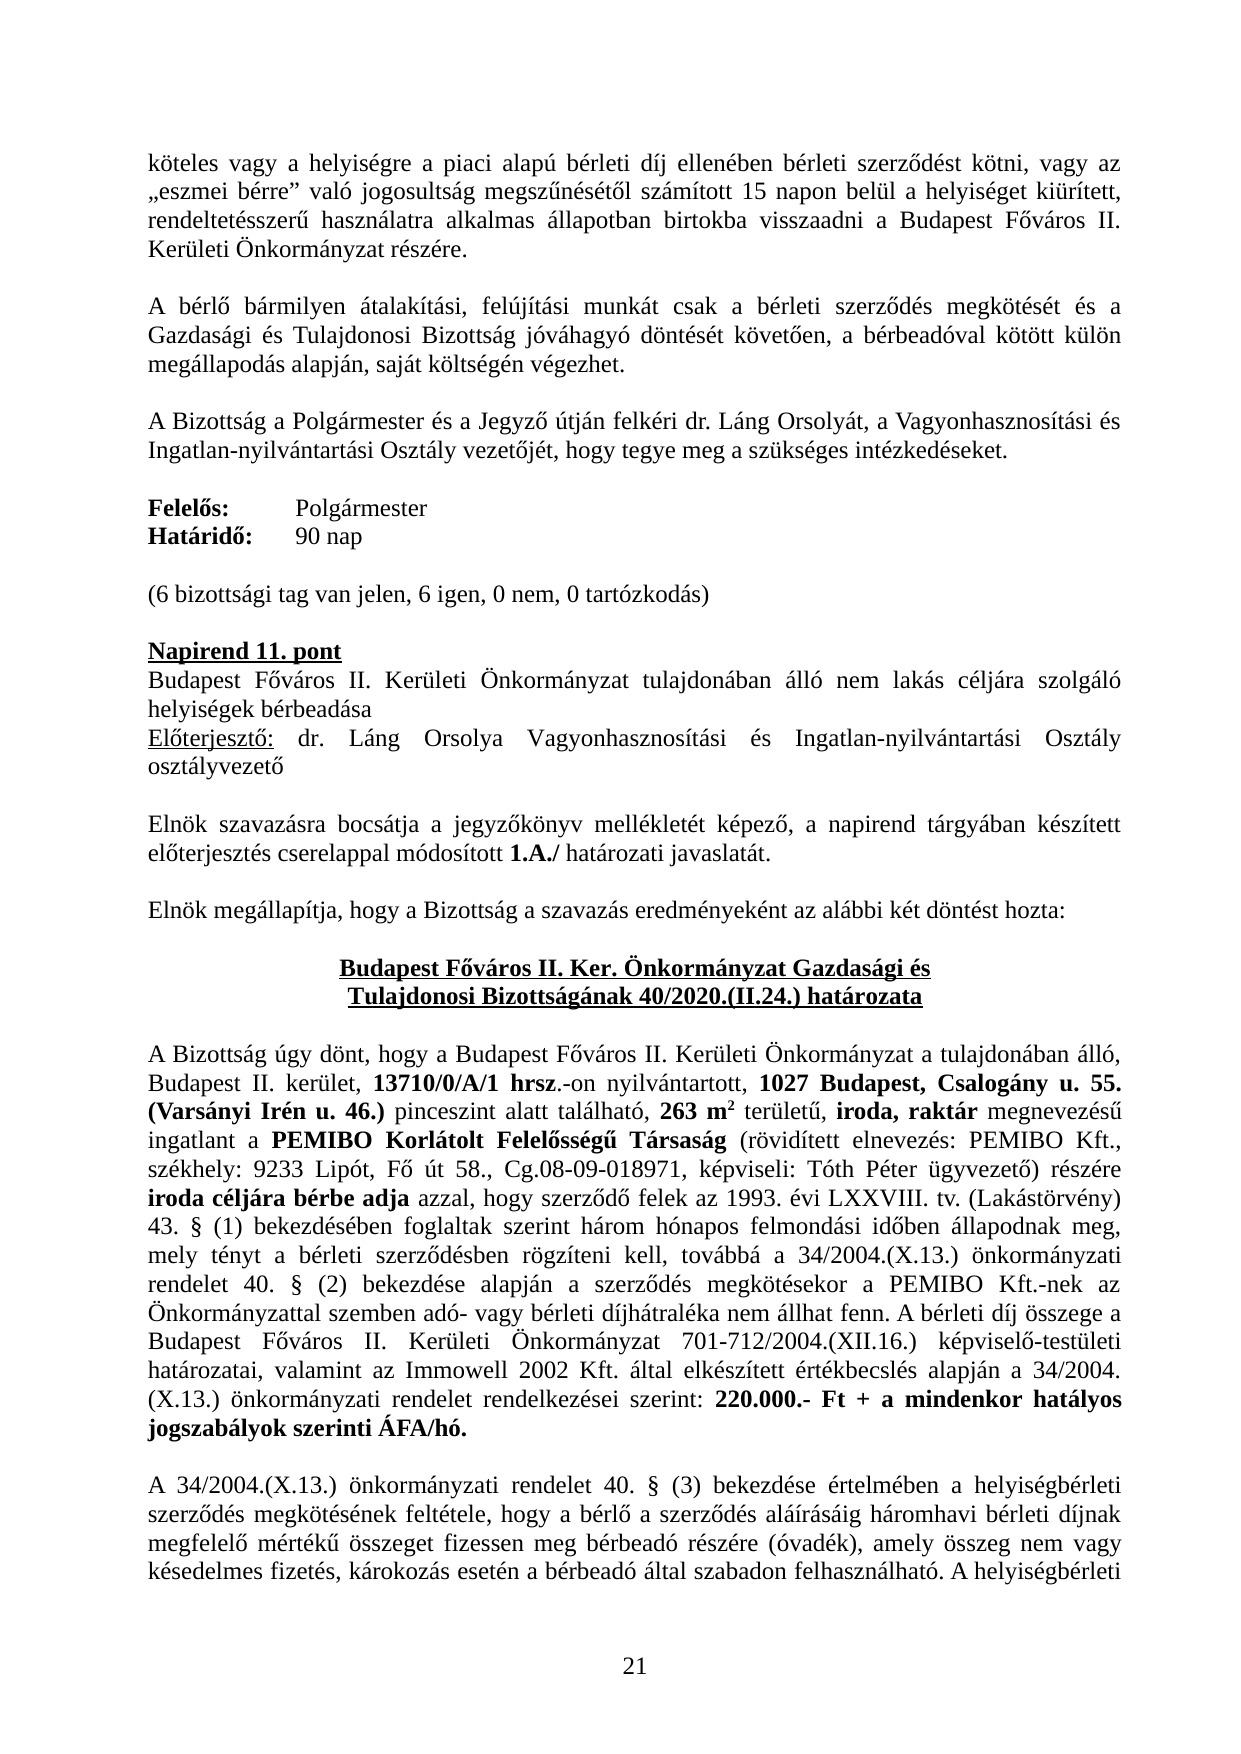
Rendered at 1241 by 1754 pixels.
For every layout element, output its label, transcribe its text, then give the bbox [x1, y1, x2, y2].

text (6 bizottsági tag van jelen, 6 igen, 0 nem, 0 tartózkodás) [148, 579, 1122, 608]
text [148, 148, 1122, 263]
text Előterjesztő: dr. Láng Orsolya Vagyonhasznosítási és Ingatlan-nyilvántartási Osztály osztályvezető [148, 723, 1122, 780]
text Határidő: 90 nap [148, 521, 1122, 550]
text A Bizottság úgy dönt, hogy a Budapest Főváros II. Kerületi Önkormányzat a tulajdonában álló, Budapest II. kerület, 13710/0/A/1 hrsz.-on nyilvántartott, 1027 Budapest, Csalogány u. 55. (Varsányi Irén u. 46.) pinceszint alatt található, 263 m2 területű, iroda, raktár megnevezésű ingatlant a PEMIBO Korlátolt Felelősségű Társaság (rövidített elnevezés: PEMIBO Kft., székhely: 9233 Lipót, Fő út 58., Cg.08-09-018971, képviseli: Tóth Péter ügyvezető) részére iroda céljára bérbe adja azzal, hogy szerződő felek az 1993. évi LXXVIII. tv. (Lakástörvény) 43. § (1) bekezdésében foglaltak szerint három hónapos felmondási időben állapodnak meg, mely tényt a bérleti szerződésben rögzíteni kell, továbbá a 34/2004.(X.13.) önkormányzati rendelet 40. § (2) bekezdése alapján a szerződés megkötésekor a PEMIBO Kft.-nek az Önkormányzattal szemben adó- vagy bérleti díjhátraléka nem állhat fenn. A bérleti díj összege a Budapest Főváros II. Kerületi Önkormányzat 701-712/2004.(XII.16.) képviselő-testületi határozatai, valamint az Immowell 2002 Kft. által elkészített értékbecslés alapján a 34/2004.(X.13.) önkormányzati rendelet rendelkezései szerint: 220.000.- Ft + a mindenkor hatályos jogszabályok szerinti ÁFA/hó. [148, 1039, 1122, 1441]
text Elnök szavazásra bocsátja a jegyzőkönyv mellékletét képező, a napirend tárgyában készített előterjesztés cserelappal módosított 1.A./ határozati javaslatát. [148, 809, 1122, 866]
text A bérlő bármilyen átalakítási, felújítási munkát csak a bérleti szerződés megkötését és a Gazdasági és Tulajdonosi Bizottság jóváhagyó döntését követően, a bérbeadóval kötött külön megállapodás alapján, saját költségén végezhet. [148, 291, 1122, 378]
text Elnök megállapítja, hogy a Bizottság a szavazás eredményeként az alábbi két döntést hozta: [148, 895, 1122, 924]
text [148, 1470, 1122, 1585]
text Tulajdonosi Bizottságának 40/2020.(II.24.) határozata [148, 981, 1122, 1010]
text Budapest Főváros II. Ker. Önkormányzat Gazdasági és [148, 953, 1122, 981]
text Felelős: Polgármester [148, 493, 1122, 521]
text Budapest Főváros II. Kerületi Önkormányzat tulajdonában álló nem lakás céljára szolgáló helyiségek bérbeadása [148, 665, 1122, 723]
text Napirend 11. pont [148, 636, 1152, 665]
text A Bizottság a Polgármester és a Jegyző útján felkéri dr. Láng Orsolyát, a Vagyonhasznosítási és Ingatlan-nyilvántartási Osztály vezetőjét, hogy tegye meg a szükséges intézkedéseket. [148, 406, 1122, 464]
